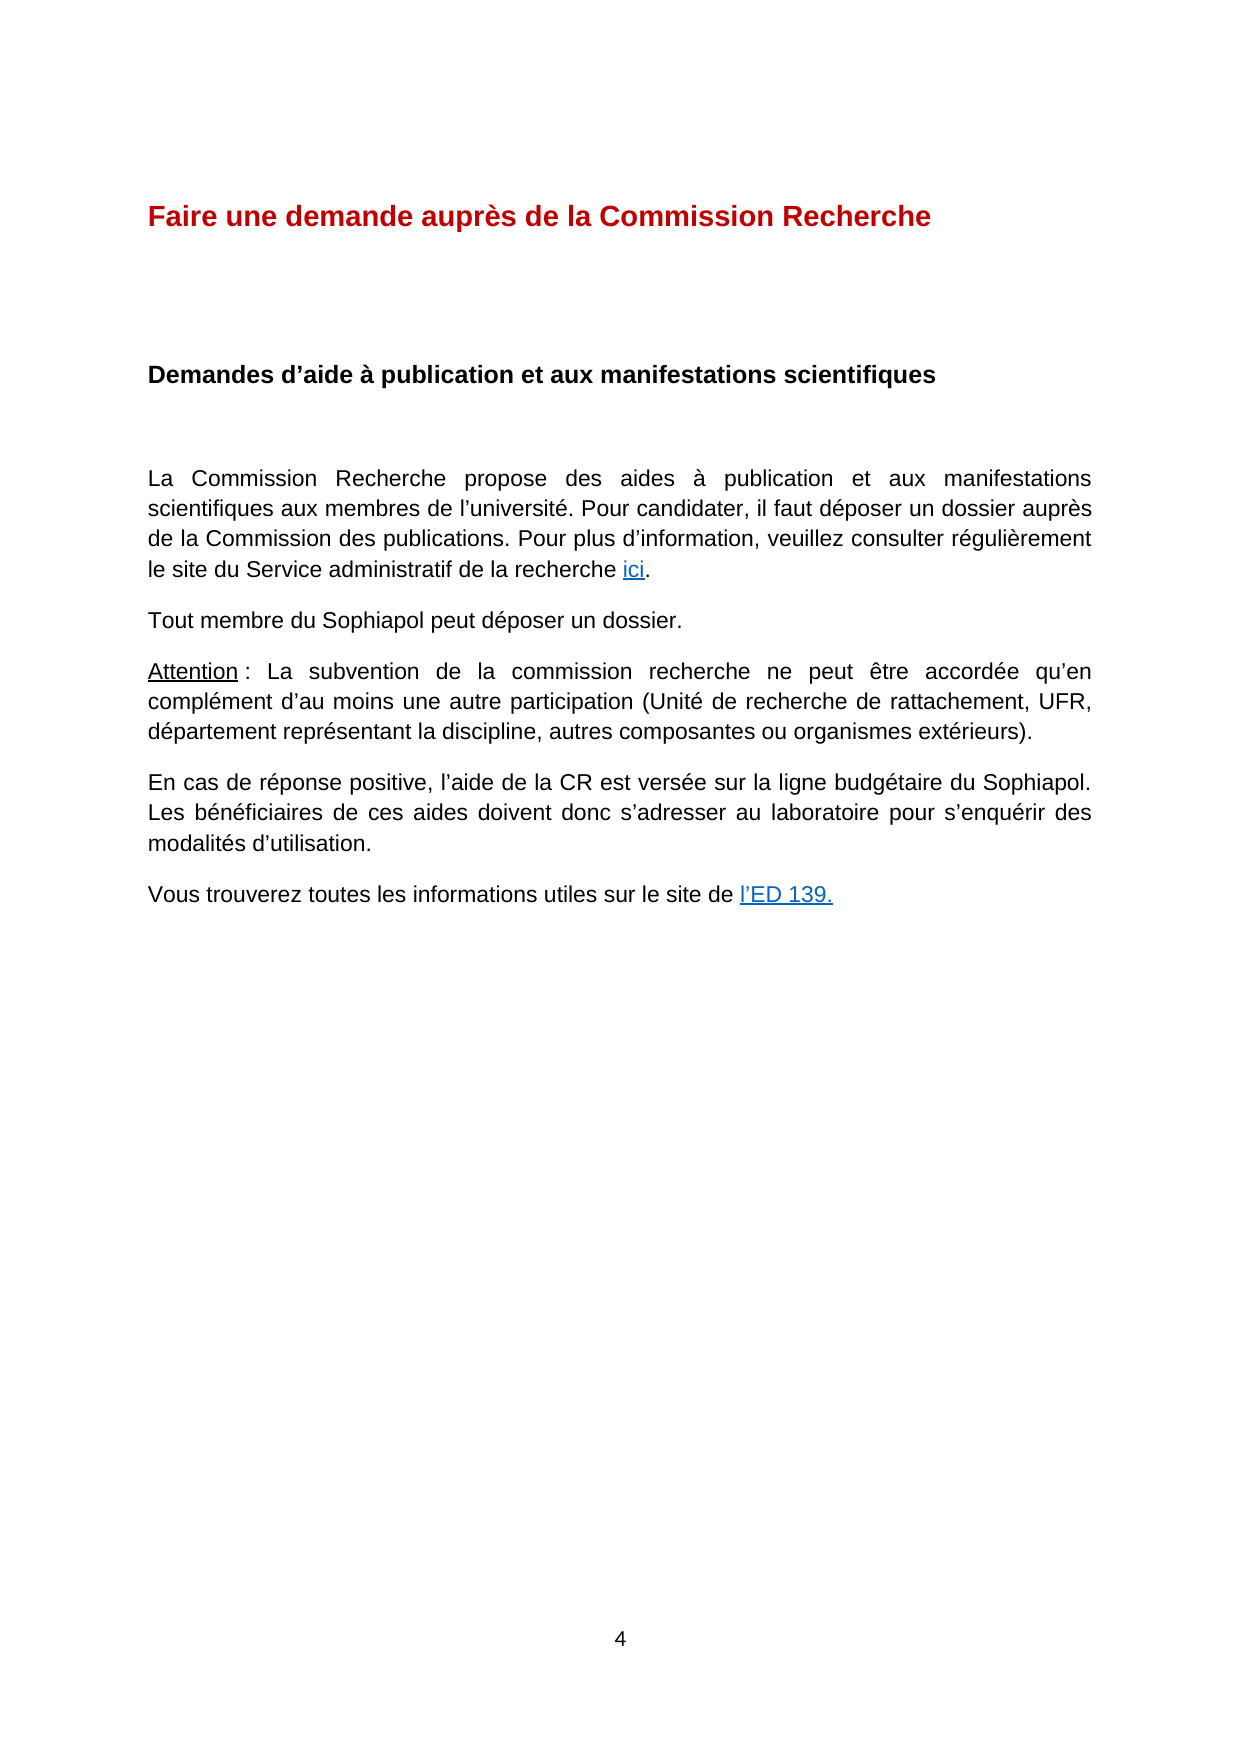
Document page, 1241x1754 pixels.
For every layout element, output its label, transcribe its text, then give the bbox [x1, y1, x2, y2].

text Tout membre du Sophiapol peut déposer un dossier. [148, 607, 1093, 633]
text Faire une demande auprès de la Commission Recherche [148, 199, 1093, 232]
text Vous trouverez toutes les informations utiles sur le site de l’ED 139. [148, 881, 1093, 907]
text La Commission Recherche propose des aides à publication et aux manifestations scientifiques aux membres de l’université. Pour candidater, il faut déposer un dossier auprès de la Commission des publications. Pour plus d’information, veuillez consulter régulièrement le site du Service administratif de la recherche ici. [148, 465, 1093, 582]
text Attention : La subvention de la commission recherche ne peut être accordée qu’en complément d’au moins une autre participation (Unité de recherche de rattachement, UFR, département représentant la discipline, autres composantes ou organismes extérieurs). [148, 658, 1093, 744]
text Demandes d’aide à publication et aux manifestations scientifiques [148, 360, 1093, 389]
text En cas de réponse positive, l’aide de la CR est versée sur la ligne budgétaire du Sophiapol. Les bénéficiaires de ces aides doivent donc s’adresser au laboratoire pour s’enquérir des modalités d’utilisation. [148, 769, 1093, 856]
